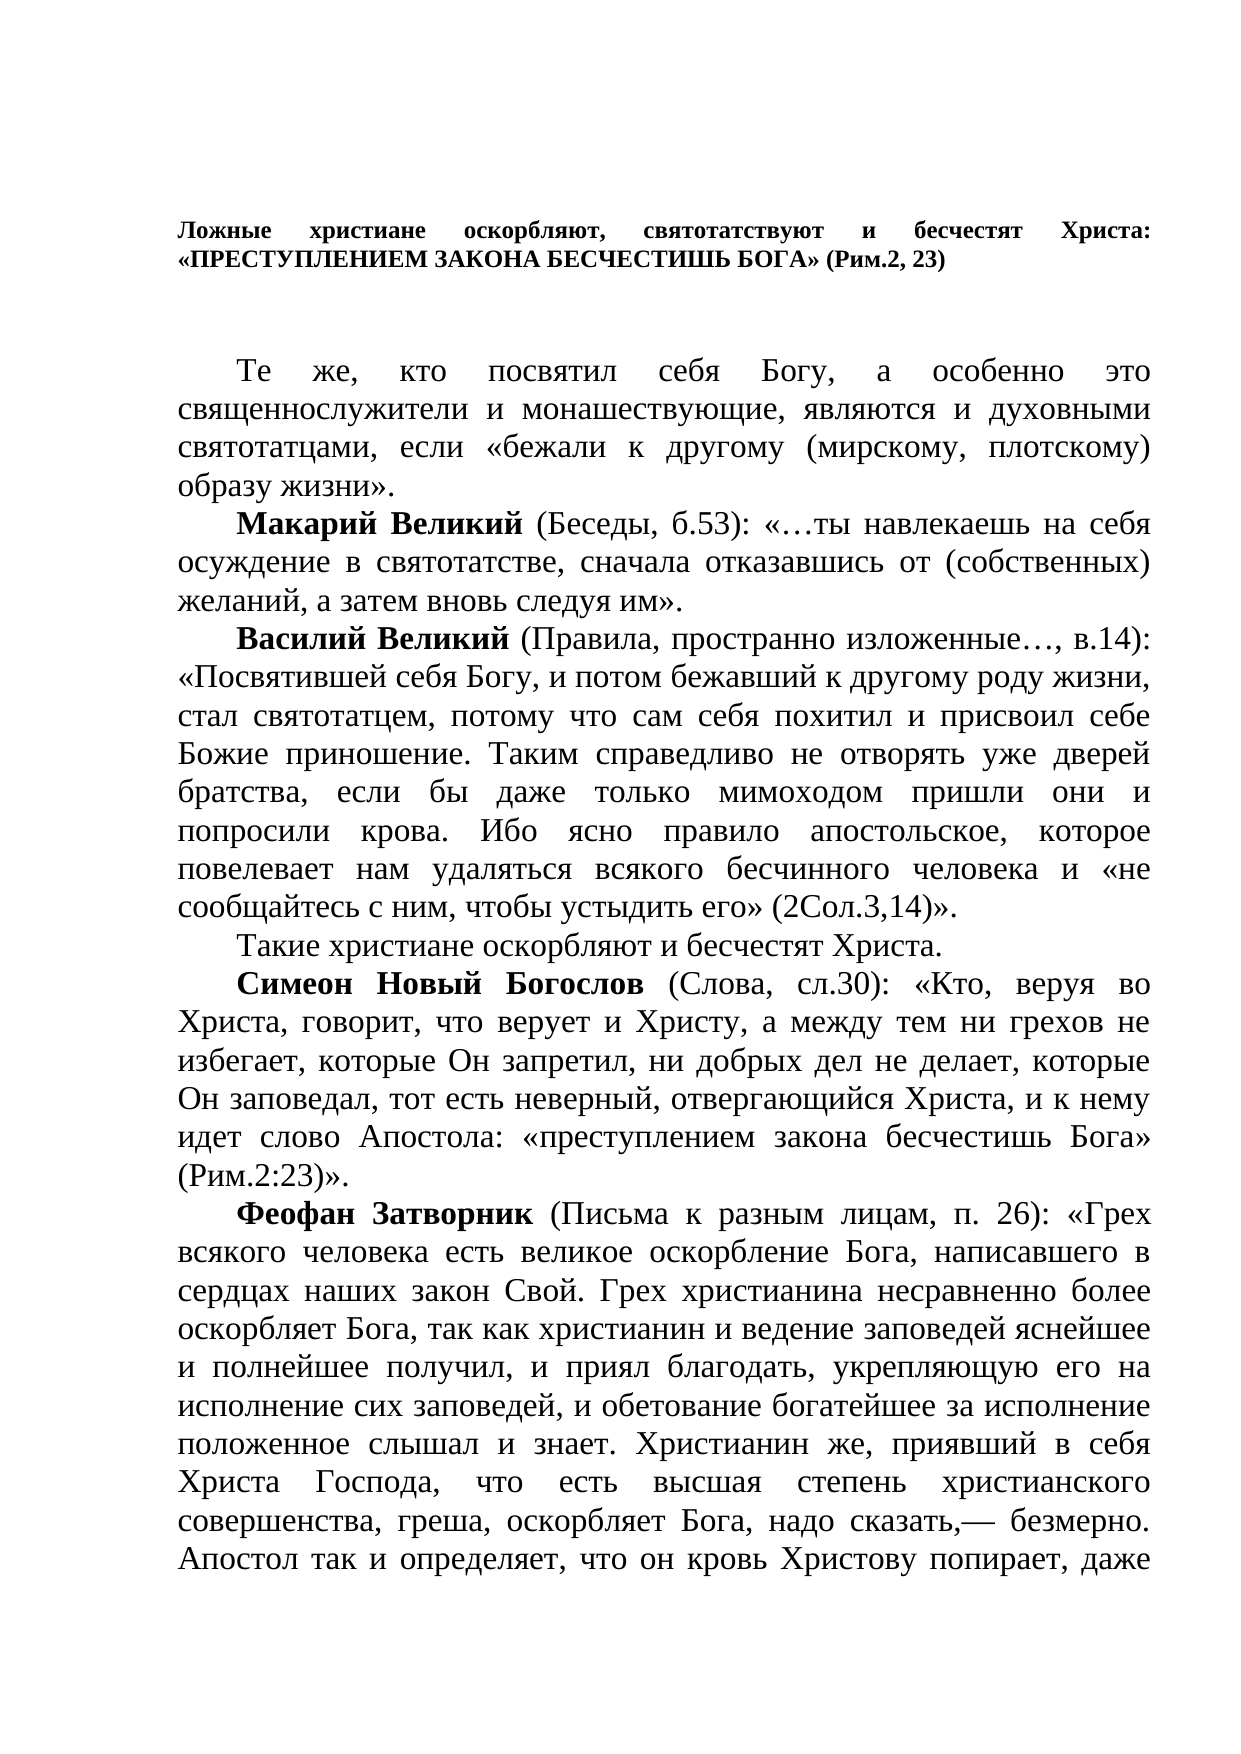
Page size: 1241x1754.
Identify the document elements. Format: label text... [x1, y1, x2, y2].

text Василий Великий (Правила, пространно изложенные…, в.14): «Посвятившей себя Богу, и потом бежавший к другому роду жизни, стал святотатцем, потому что сам себя похитил и присвоил себе Божие приношение. Таким справедливо не отворять уже дверей братства, если бы даже только мимоходом пришли они и попросили крова. Ибо ясно правило апостольское, которое повелевает нам удаляться всякого бесчинного человека и «не сообщайтесь с ним, чтобы устыдить его» (2Сол.3,14)». [177, 618, 1152, 925]
text Симеон Новый Богослов (Слова, сл.30): «Кто, веруя во Христа, говорит, что верует и Христу, а между тем ни грехов не избегает, которые Он запретил, ни добрых дел не делает, которые Он заповедал, тот есть неверный, отвергающийся Христа, и к нему идет слово Апостола: «преступлением закона бесчестишь Бога» (Рим.2:23)». [177, 963, 1152, 1193]
subtitle Ложные христиане оскорбляют, святотатствуют и бесчестят Христа: «ПРЕСТУПЛЕНИЕМ ЗАКОНА БЕСЧЕСТИШЬ БОГА» (Рим.2, 23) [177, 216, 1152, 273]
text Такие христиане оскорбляют и бесчестят Христа. [177, 925, 1152, 963]
text Те же, кто посвятил себя Богу, а особенно это священнослужители и монашествующие, являются и духовными святотатцами, если «бежали к другому (мирскому, плотскому) образу жизни». [177, 350, 1152, 503]
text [177, 1193, 1152, 1576]
text Макарий Великий (Беседы, б.53): «…ты навлекаешь на себя осуждение в святотатстве, сначала отказавшись от (собственных) желаний, а затем вновь следуя им». [177, 503, 1152, 618]
